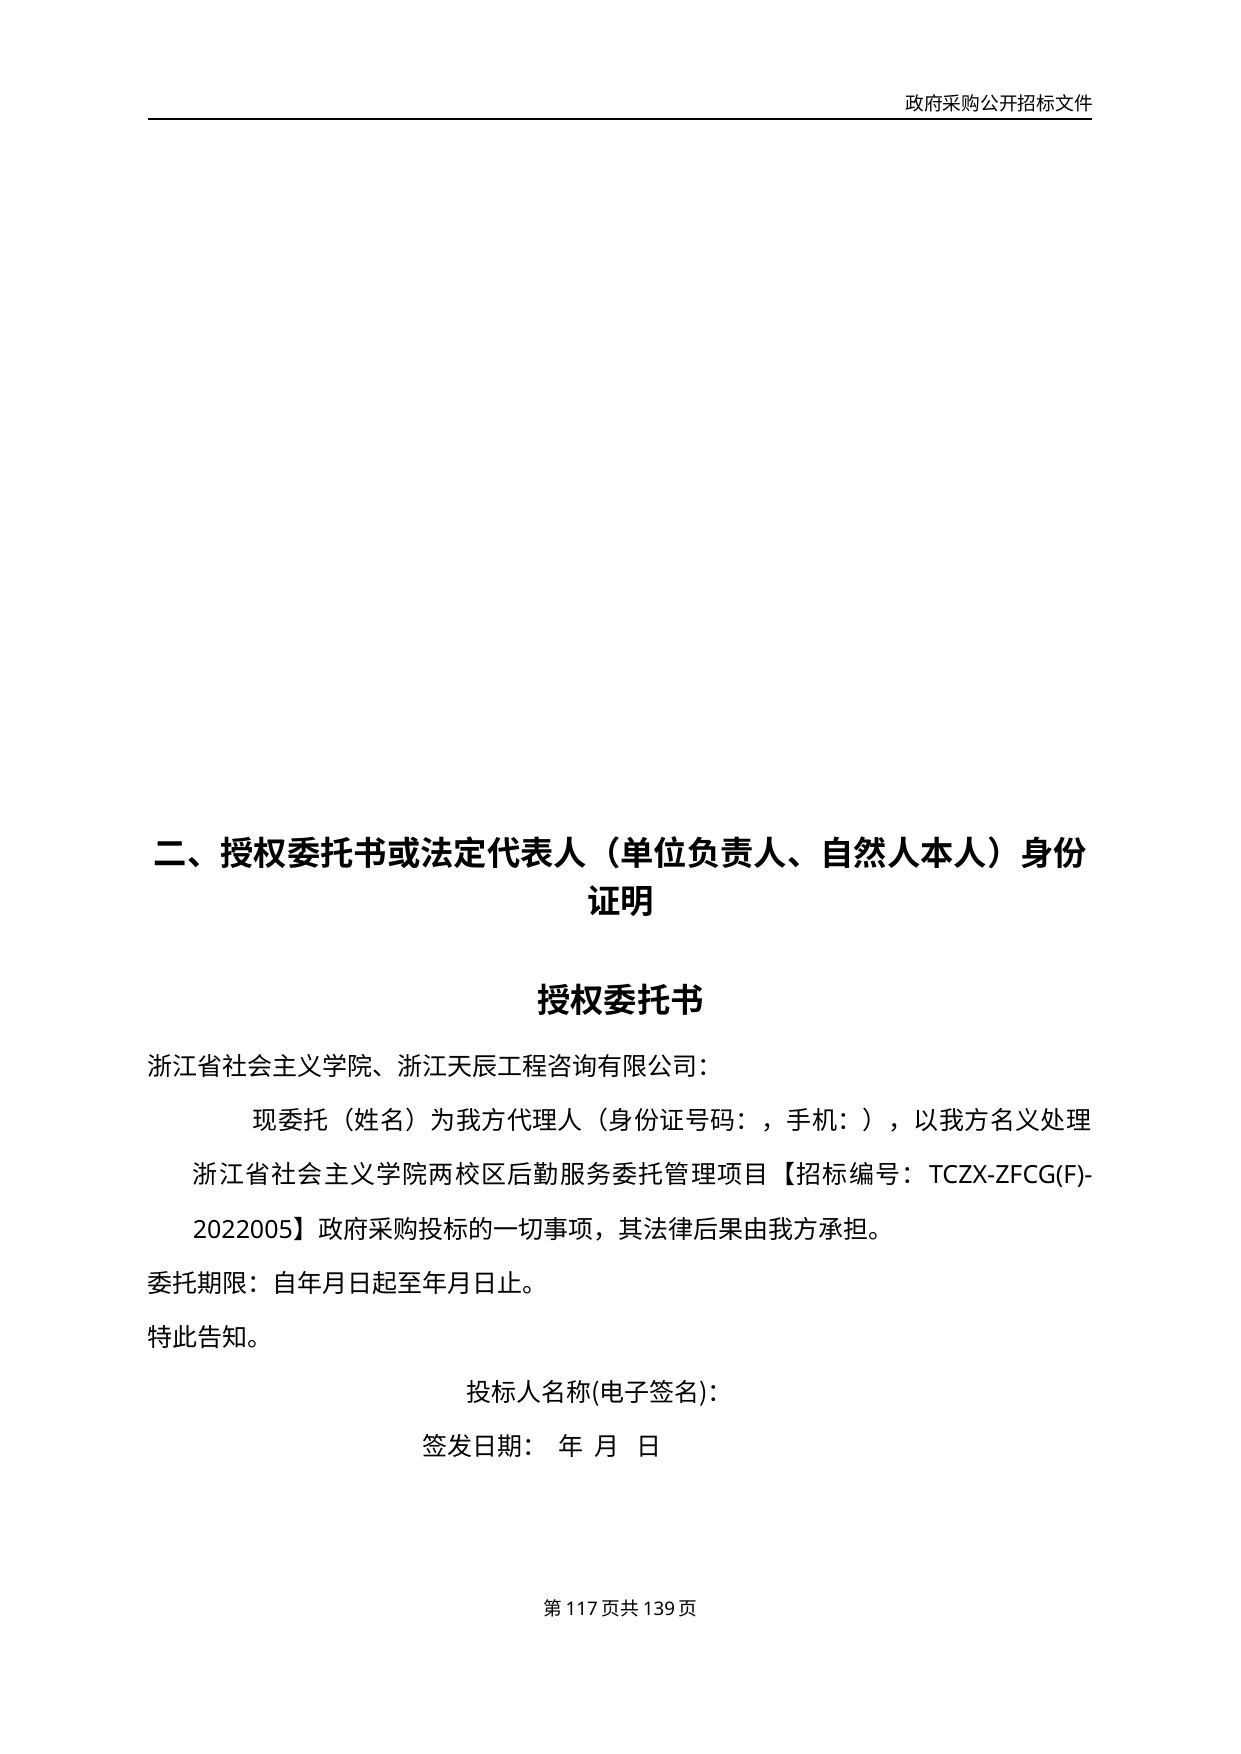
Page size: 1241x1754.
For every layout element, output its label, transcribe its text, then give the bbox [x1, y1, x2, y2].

text 浙江省社会主义学院、浙江天辰工程咨询有限公司： [148, 1046, 1092, 1082]
text 二、授权委托书或法定代表人（单位负责人、自然人本人）身份证明 [148, 826, 1092, 923]
text 委托期限：自年月日起至年月日止。 [148, 1263, 1092, 1300]
text 授权委托书 [148, 974, 1092, 1022]
text 投标人名称(电子签名)： [148, 1372, 1092, 1408]
text 特此告知。 [148, 1318, 1092, 1354]
text 现委托（姓名）为我方代理人（身份证号码：，手机：），以我方名义处理浙江省社会主义学院两校区后勤服务委托管理项目【招标编号：TCZX-ZFCG(F)-2022005】政府采购投标的一切事项，其法律后果由我方承担。 [193, 1100, 1092, 1245]
text 签发日期： 年 月 日 [148, 1427, 1092, 1463]
